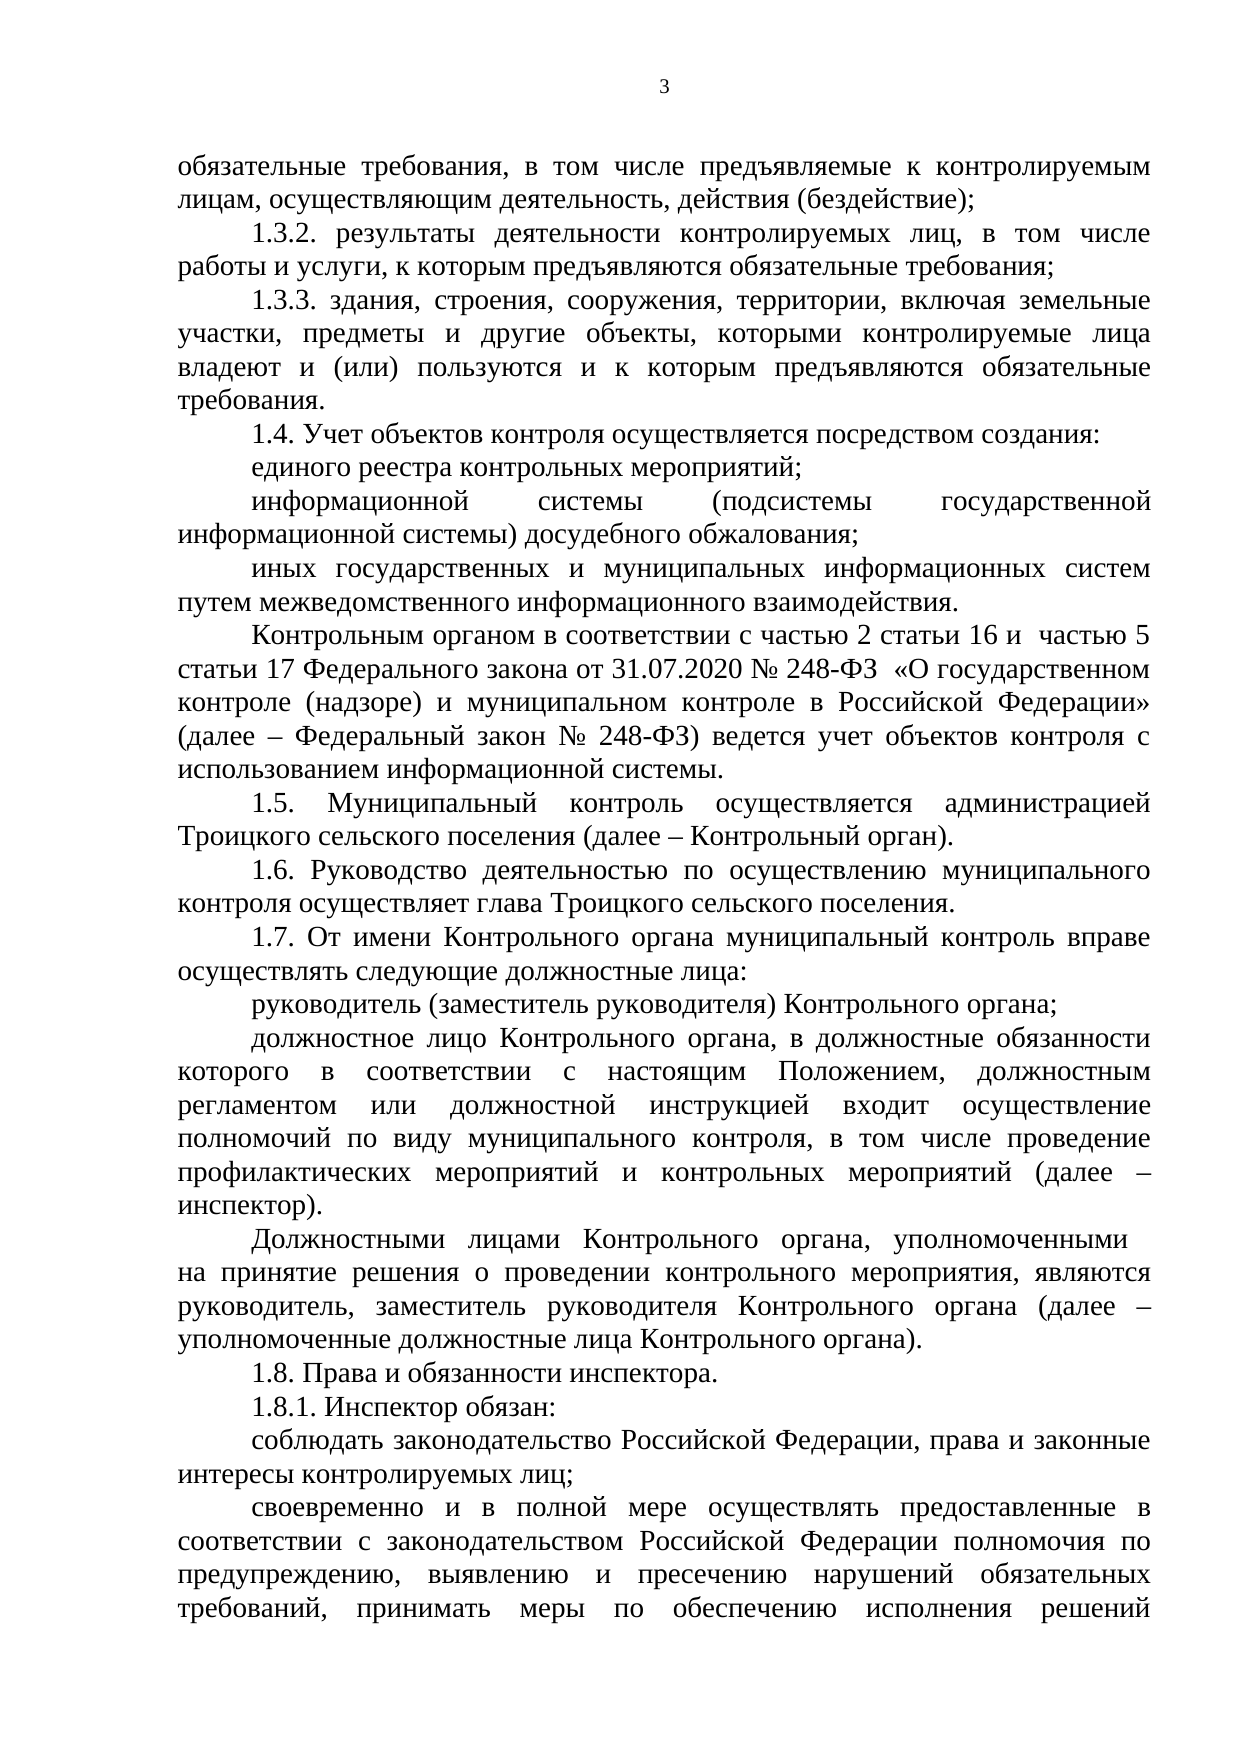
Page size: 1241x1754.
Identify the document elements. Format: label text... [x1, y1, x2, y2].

text иных государственных и муниципальных информационных систем путем межведомственного информационного взаимодействия. [177, 550, 1152, 617]
text Контрольным органом в соответствии с частью 2 статьи 16 и частью 5 статьи 17 Федерального закона от 31.07.2020 № 248-ФЗ «О государственном контроле (надзоре) и муниципальном контроле в Российской Федерации» (далее – Федеральный закон № 248-ФЗ) ведется учет объектов контроля с использованием информационной системы. [177, 617, 1152, 785]
list 1.6. Руководство деятельностью по осуществлению муниципального контроля осуществляет глава Троицкого сельского поселения. [177, 852, 1152, 919]
list 1.8.1. Инспектор обязан: [177, 1389, 1152, 1422]
list 1.4. Учет объектов контроля осуществляется посредством создания: [177, 416, 1152, 449]
text должностное лицо Контрольного органа, в должностные обязанности которого в соответствии с настоящим Положением, должностным регламентом или должностной инструкцией входит осуществление полномочий по виду муниципального контроля, в том числе проведение профилактических мероприятий и контрольных мероприятий (далее – инспектор). [177, 1020, 1152, 1221]
text единого реестра контрольных мероприятий; [177, 449, 1152, 483]
list 1.7. От имени Контрольного органа муниципальный контроль вправе осуществлять следующие должностные лица: [177, 919, 1152, 986]
text 1.3.2. результаты деятельности контролируемых лиц, в том числе работы и услуги, к которым предъявляются обязательные требования; [177, 215, 1152, 282]
list соблюдать законодательство Российской Федерации, права и законные интересы контролируемых лиц; [177, 1422, 1152, 1489]
text руководитель (заместитель руководителя) Контрольного органа; [177, 986, 1152, 1020]
text Должностными лицами Контрольного органа, уполномоченными на принятие решения о проведении контрольного мероприятия, являются руководитель, заместитель руководителя Контрольного органа (далее – уполномоченные должностные лица Контрольного органа). [177, 1221, 1152, 1355]
list 1.8. Права и обязанности инспектора. [177, 1355, 1152, 1389]
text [177, 148, 1152, 215]
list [177, 1489, 1152, 1623]
text информационной системы (подсистемы государственной информационной системы) досудебного обжалования; [177, 483, 1152, 550]
text 1.3.3. здания, строения, сооружения, территории, включая земельные участки, предметы и другие объекты, которыми контролируемые лица владеют и (или) пользуются и к которым предъявляются обязательные требования. [177, 282, 1152, 416]
list 1.5. Муниципальный контроль осуществляется администрацией Троицкого сельского поселения (далее – Контрольный орган). [177, 785, 1152, 852]
